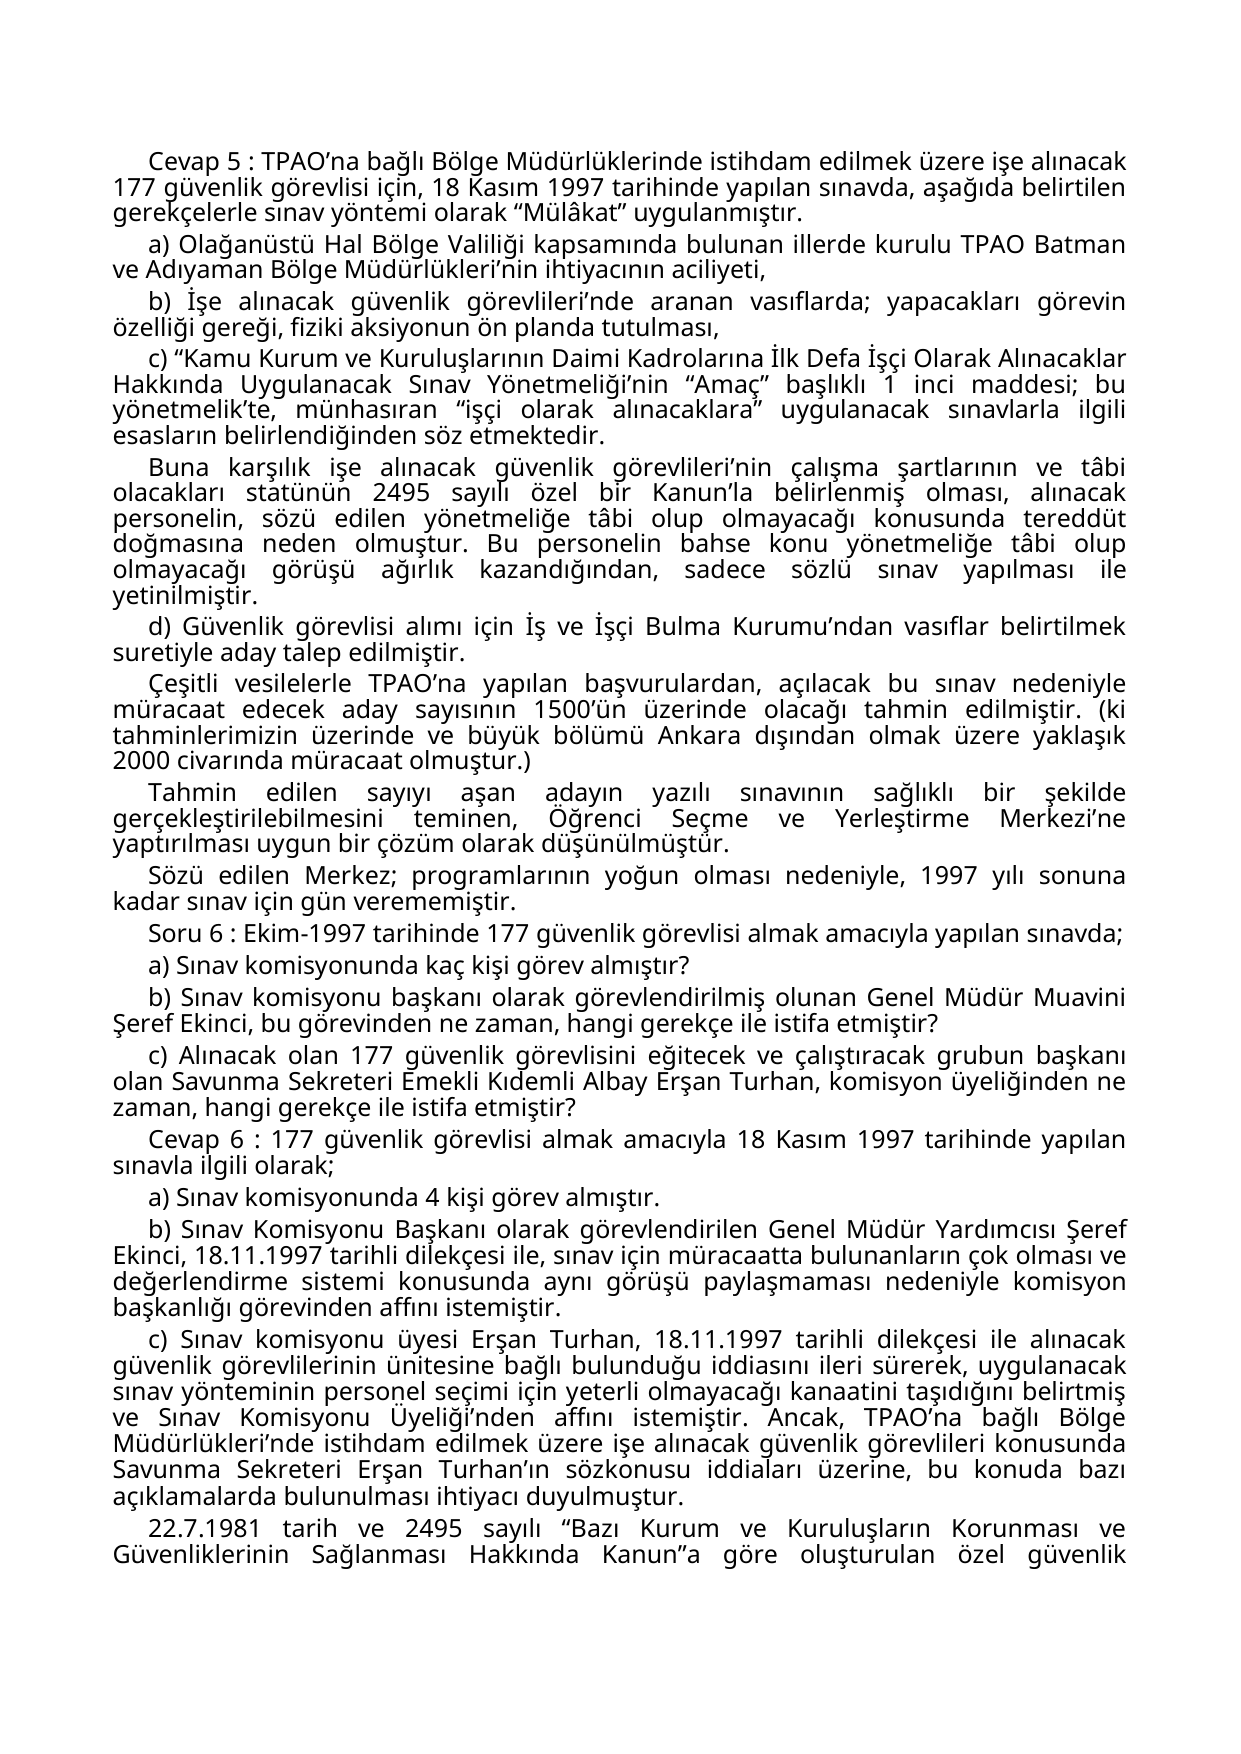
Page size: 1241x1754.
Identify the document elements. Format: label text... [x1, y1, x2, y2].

text Çeşitli vesilelerle TPAO’na yapılan başvurulardan, açılacak bu sınav nedeniyle müracaat edecek aday sayısının 1500’ün üzerinde olacağı tahmin edilmiştir. (ki tahminlerimizin üzerinde ve büyük bölümü Ankara dışından olmak üzere yaklaşık 2000 civarında müracaat olmuştur.) [112, 672, 1128, 775]
text b) Sınav komisyonu başkanı olarak görevlendirilmiş olunan Genel Müdür Muavini Şeref Ekinci, bu görevinden ne zaman, hangi gerekçe ile istifa etmiştir? [112, 986, 1128, 1038]
text Cevap 6 : 177 güvenlik görevlisi almak amacıyla 18 Kasım 1997 tarihinde yapılan sınavla ilgili olarak; [112, 1128, 1128, 1180]
text d) Güvenlik görevlisi alımı için İş ve İşçi Bulma Kurumu’ndan vasıflar belirtilmek suretiyle aday talep edilmiştir. [112, 615, 1128, 667]
text c) Alınacak olan 177 güvenlik görevlisini eğitecek ve çalıştıracak grubun başkanı olan Savunma Sekreteri Emekli Kıdemli Albay Erşan Turhan, komisyon üyeliğinden ne zaman, hangi gerekçe ile istifa etmiştir? [112, 1044, 1128, 1122]
text a) Olağanüstü Hal Bölge Valiliği kapsamında bulunan illerde kurulu TPAO Batman ve Adıyaman Bölge Müdürlükleri’nin ihtiyacının aciliyeti, [112, 233, 1128, 284]
text c) “Kamu Kurum ve Kuruluşlarının Daimi Kadrolarına İlk Defa İşçi Olarak Alınacaklar Hakkında Uygulanacak Sınav Yönetmeliği’nin “Amaç” başlıklı 1 inci maddesi; bu yönetmelik’te, münhasıran “işçi olarak alınacaklara” uygulanacak sınavlarla ilgili esasların belirlendiğinden söz etmektedir. [112, 347, 1128, 450]
text c) Sınav komisyonu üyesi Erşan Turhan, 18.11.1997 tarihli dilekçesi ile alınacak güvenlik görevlilerinin ünitesine bağlı bulunduğu iddiasını ileri sürerek, uygulanacak sınav yönteminin personel seçimi için yeterli olmayacağı kanaatini taşıdığını belirtmiş ve Sınav Komisyonu Üyeliği’nden affını istemiştir. Ancak, TPAO’na bağlı Bölge Müdürlükleri’nde istihdam edilmek üzere işe alınacak güvenlik görevlileri konusunda Savunma Sekreteri Erşan Turhan’ın sözkonusu iddiaları üzerine, bu konuda bazı açıklamalarda bulunulması ihtiyacı duyulmuştur. [112, 1328, 1128, 1510]
text Cevap 5 : TPAO’na bağlı Bölge Müdürlüklerinde istihdam edilmek üzere işe alınacak 177 güvenlik görevlisi için, 18 Kasım 1997 tarihinde yapılan sınavda, aşağıda belirtilen gerekçelerle sınav yöntemi olarak “Mülâkat” uygulanmıştır. [112, 150, 1128, 227]
text a) Sınav komisyonunda kaç kişi görev almıştır? [112, 954, 1128, 980]
text Tahmin edilen sayıyı aşan adayın yazılı sınavının sağlıklı bir şekilde gerçekleştirilebilmesini teminen, Öğrenci Seçme ve Yerleştirme Merkezi’ne yaptırılması uygun bir çözüm olarak düşünülmüştür. [112, 781, 1128, 858]
text Sözü edilen Merkez; programlarının yoğun olması nedeniyle, 1997 yılı sonuna kadar sınav için gün verememiştir. [112, 864, 1128, 916]
text a) Sınav komisyonunda 4 kişi görev almıştır. [112, 1186, 1128, 1212]
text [112, 1516, 1128, 1568]
text b) Sınav Komisyonu Başkanı olarak görevlendirilen Genel Müdür Yardımcısı Şeref Ekinci, 18.11.1997 tarihli dilekçesi ile, sınav için müracaatta bulunanların çok olması ve değerlendirme sistemi konusunda aynı görüşü paylaşmaması nedeniyle komisyon başkanlığı görevinden affını istemiştir. [112, 1218, 1128, 1322]
text Soru 6 : Ekim-1997 tarihinde 177 güvenlik görevlisi almak amacıyla yapılan sınavda; [112, 922, 1128, 948]
text Buna karşılık işe alınacak güvenlik görevlileri’nin çalışma şartlarının ve tâbi olacakları statünün 2495 sayılı özel bir Kanun’la belirlenmiş olması, alınacak personelin, sözü edilen yönetmeliğe tâbi olup olmayacağı konusunda tereddüt doğmasına neden olmuştur. Bu personelin bahse konu yönetmeliğe tâbi olup olmayacağı görüşü ağırlık kazandığından, sadece sözlü sınav yapılması ile yetinilmiştir. [112, 456, 1128, 609]
text b) İşe alınacak güvenlik görevlileri’nde aranan vasıflarda; yapacakları görevin özelliği gereği, fiziki aksiyonun ön planda tutulması, [112, 290, 1128, 341]
